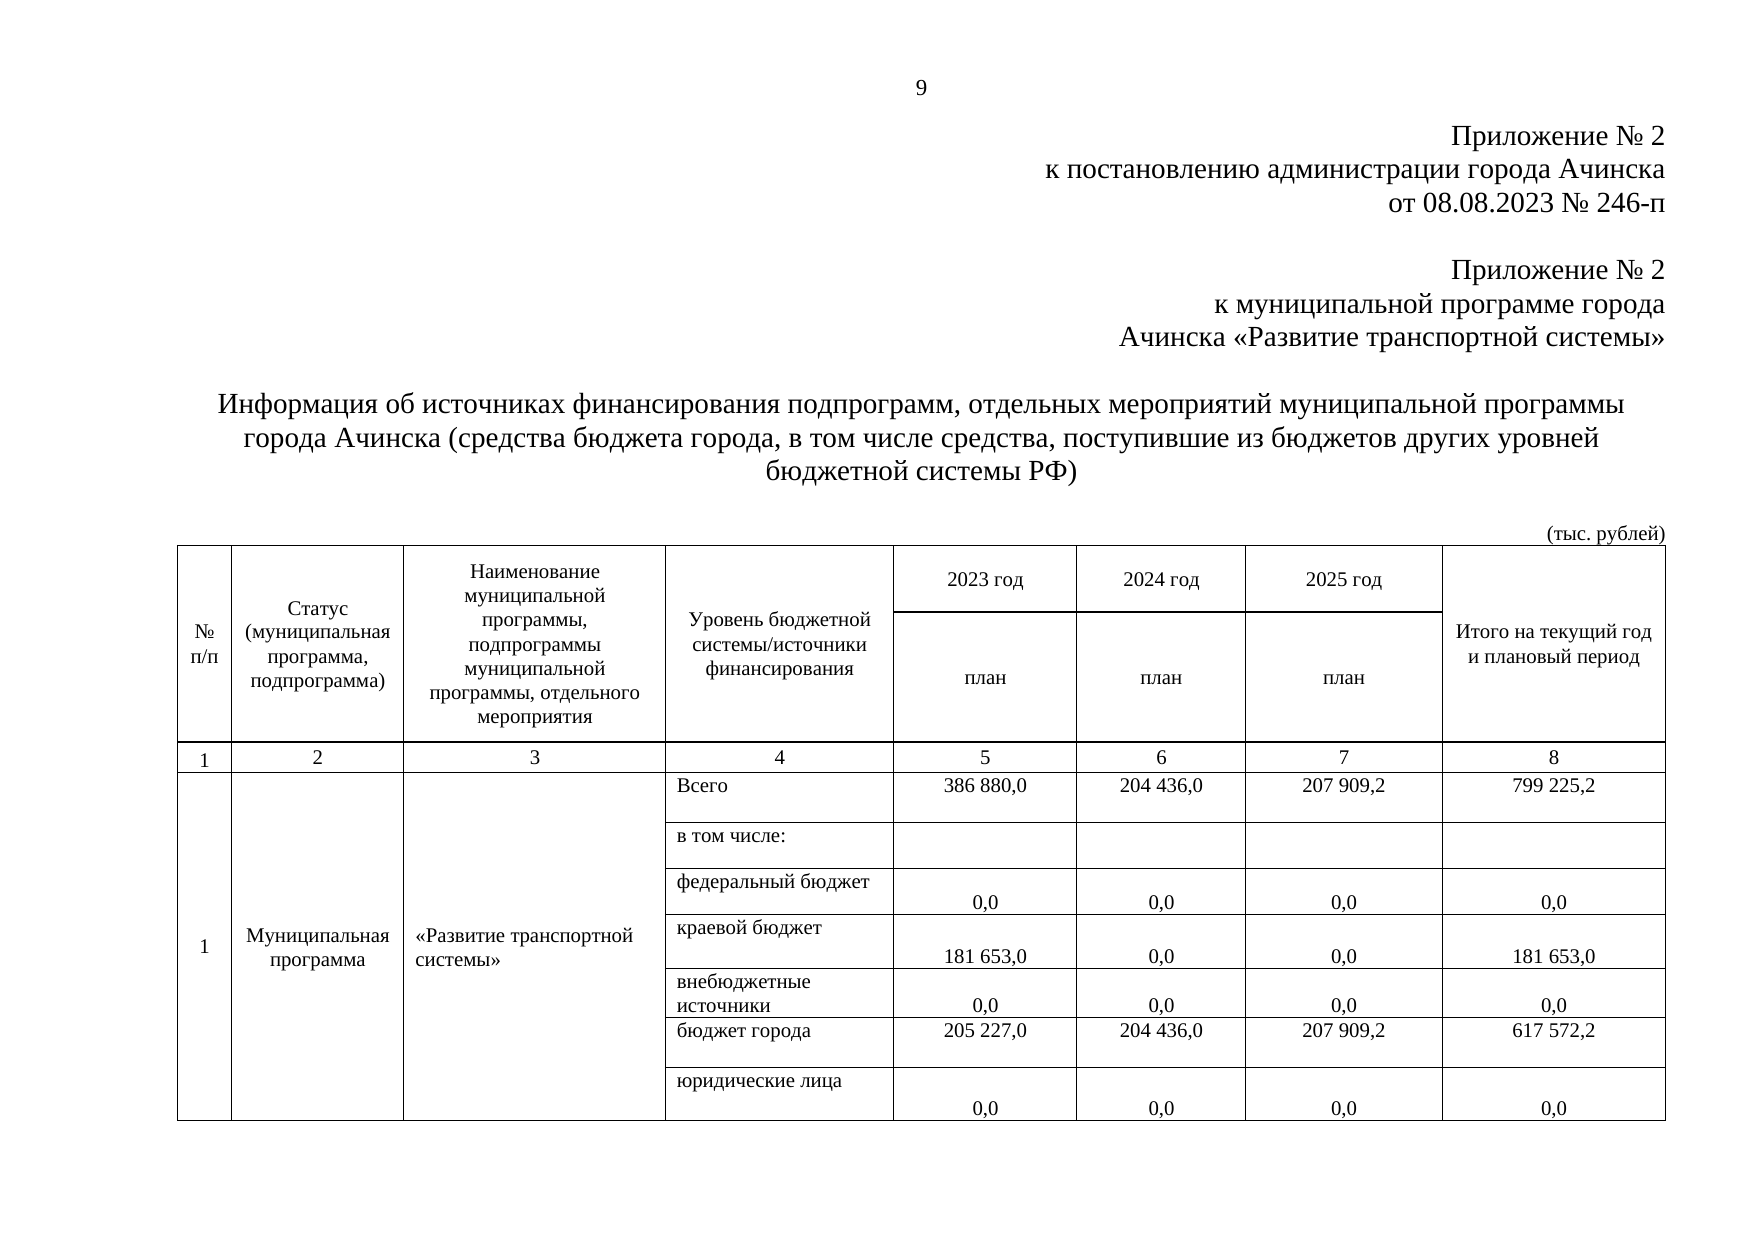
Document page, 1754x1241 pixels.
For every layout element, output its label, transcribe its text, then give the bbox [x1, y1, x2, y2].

text к муниципальной программе города [177, 286, 1665, 319]
table_cell 617 572,2 [1443, 1018, 1665, 1067]
table_header Уровень бюджетной системы/источники финансирования [666, 546, 893, 741]
table_cell 204 436,0 [1077, 1018, 1245, 1067]
table_cell 0,0 [1443, 1068, 1665, 1120]
table_cell Муниципальная программа [232, 773, 403, 1120]
table_header Статус (муниципальная программа, подпрограмма) [232, 546, 403, 741]
table_cell 5 [894, 743, 1076, 772]
table_cell 1 [178, 743, 231, 772]
text Ачинска «Развитие транспортной системы» [177, 319, 1665, 353]
table_cell 0,0 [1077, 969, 1245, 1017]
table_cell 7 [1246, 743, 1442, 772]
text Приложение № 2 [177, 118, 1665, 152]
table_cell 2 [232, 743, 403, 772]
table_cell краевой бюджет [666, 915, 893, 968]
table_header № п/п [178, 546, 231, 741]
table_cell 3 [404, 743, 665, 772]
table_cell 205 227,0 [894, 1018, 1076, 1067]
table_cell 799 225,2 [1443, 773, 1665, 822]
table_cell внебюджетные источники [666, 969, 893, 1017]
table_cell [404, 773, 665, 1120]
table_cell 386 880,0 [894, 773, 1076, 822]
table_cell 181 653,0 [894, 915, 1076, 968]
text от 08.08.2023 № 246-п [177, 185, 1665, 219]
table_cell 0,0 [1246, 969, 1442, 1017]
table_header 2024 год [1077, 546, 1245, 611]
text к постановлению администрации города Ачинска [177, 152, 1665, 185]
table_cell 207 909,2 [1246, 773, 1442, 822]
text Приложение № 2 [177, 252, 1665, 286]
table_cell [1443, 823, 1665, 868]
table_cell в том числе: [666, 823, 893, 868]
table_header Наименование муниципальной программы, подпрограммы муниципальной программы, отдельного мероприятия [404, 546, 665, 741]
table_cell 0,0 [1077, 869, 1245, 914]
table_cell 0,0 [1077, 1068, 1245, 1120]
table_cell 0,0 [1443, 969, 1665, 1017]
table_header 2023 год [894, 546, 1076, 611]
table_cell 0,0 [894, 1068, 1076, 1120]
table_cell план [1246, 613, 1442, 741]
table_cell 0,0 [1077, 915, 1245, 968]
table_cell 0,0 [1246, 869, 1442, 914]
table_cell федеральный бюджет [666, 869, 893, 914]
text Информация об источниках финансирования подпрограмм, отдельных мероприятий муниципальной программы города Ачинска (средства бюджета города, в том числе средства, поступившие из бюджетов других уровней бюджетной системы РФ) [177, 386, 1665, 487]
table_cell 8 [1443, 743, 1665, 772]
table_cell 181 653,0 [1443, 915, 1665, 968]
table_cell план [1077, 613, 1245, 741]
table_cell [1077, 823, 1245, 868]
table_cell 1 [178, 773, 231, 1120]
table_cell 6 [1077, 743, 1245, 772]
table_cell 0,0 [894, 869, 1076, 914]
table_cell 204 436,0 [1077, 773, 1245, 822]
table_cell 0,0 [1246, 915, 1442, 968]
table_cell [894, 823, 1076, 868]
table_cell 0,0 [1246, 1068, 1442, 1120]
table_cell юридические лица [666, 1068, 893, 1120]
table_cell Всего [666, 773, 893, 822]
table_cell [1246, 823, 1442, 868]
table_cell бюджет города [666, 1018, 893, 1067]
table_cell план [894, 613, 1076, 741]
table_cell 4 [666, 743, 893, 772]
table_header Итого на текущий год и плановый период [1443, 546, 1665, 741]
table_cell 207 909,2 [1246, 1018, 1442, 1067]
text (тыс. рублей) [177, 521, 1665, 545]
table_cell 0,0 [894, 969, 1076, 1017]
table_cell 0,0 [1443, 869, 1665, 914]
table_header 2025 год [1246, 546, 1442, 611]
